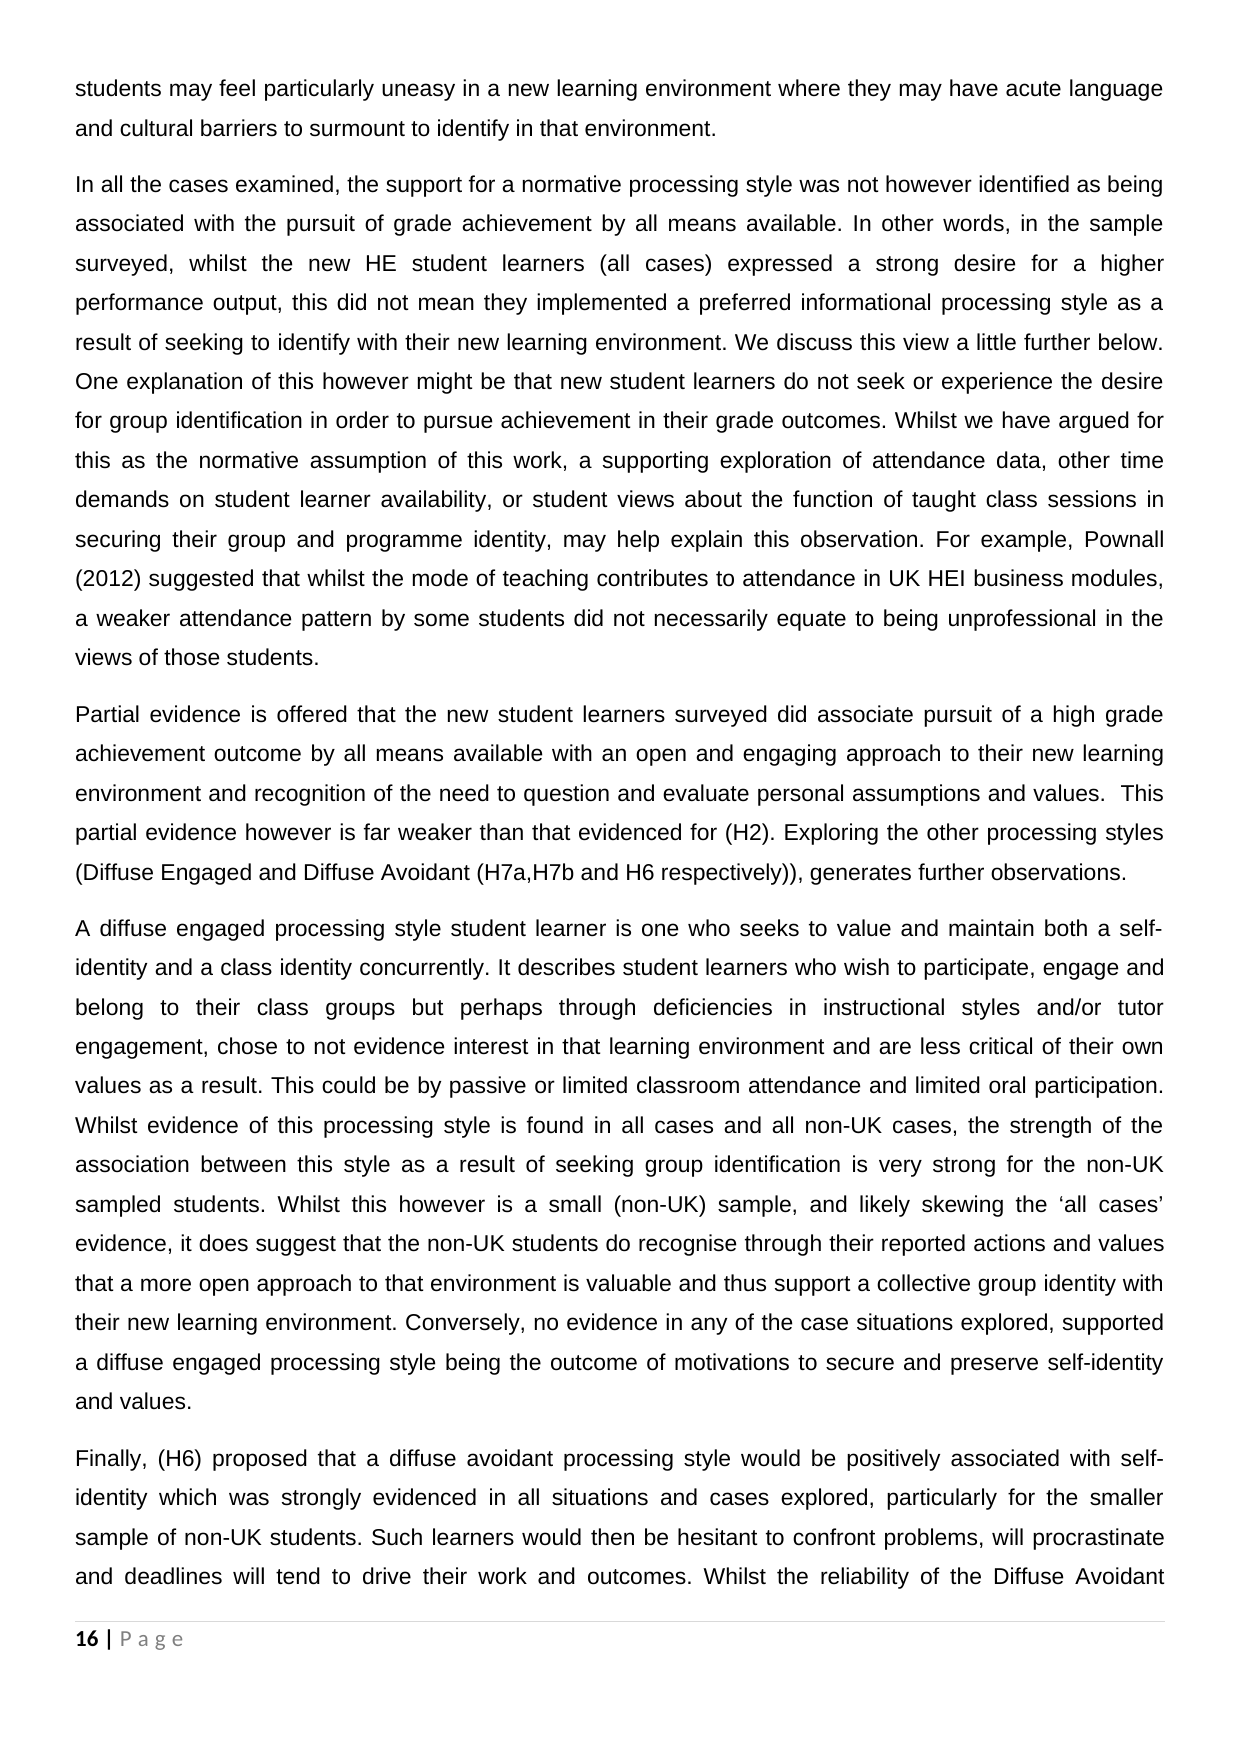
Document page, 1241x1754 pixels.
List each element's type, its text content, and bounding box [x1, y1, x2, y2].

text A diffuse engaged processing style student learner is one who seeks to value and maintain both a self-identity and a class identity concurrently. It describes student learners who wish to participate, engage and belong to their class groups but perhaps through deficiencies in instructional styles and/or tutor engagement, chose to not evidence interest in that learning environment and are less critical of their own values as a result. This could be by passive or limited classroom attendance and limited oral participation. Whilst evidence of this processing style is found in all cases and all non-UK cases, the strength of the association between this style as a result of seeking group identification is very strong for the non-UK sampled students. Whilst this however is a small (non-UK) sample, and likely skewing the ‘all cases’ evidence, it does suggest that the non-UK students do recognise through their reported actions and values that a more open approach to that environment is valuable and thus support a collective group identity with their new learning environment. Conversely, no evidence in any of the case situations explored, supported a diffuse engaged processing style being the outcome of motivations to secure and preserve self-identity and values. [75, 914, 1165, 1415]
text Partial evidence is offered that the new student learners surveyed did associate pursuit of a high grade achievement outcome by all means available with an open and engaging approach to their new learning environment and recognition of the need to question and evaluate personal assumptions and values. This partial evidence however is far weaker than that evidenced for (H2). Exploring the other processing styles (Diffuse Engaged and Diffuse Avoidant (H7a,H7b and H6 respectively)), generates further observations. [75, 701, 1165, 885]
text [75, 1444, 1165, 1589]
text In all the cases examined, the support for a normative processing style was not however identified as being associated with the pursuit of grade achievement by all means available. In other words, in the sample surveyed, whilst the new HE student learners (all cases) expressed a strong desire for a higher performance output, this did not mean they implemented a preferred informational processing style as a result of seeking to identify with their new learning environment. We discuss this view a little further below. One explanation of this however might be that new student learners do not seek or experience the desire for group identification in order to pursue achievement in their grade outcomes. Whilst we have argued for this as the normative assumption of this work, a supporting exploration of attendance data, other time demands on student learner availability, or student views about the function of taught class sessions in securing their group and programme identity, may help explain this observation. For example, Pownall (2012) suggested that whilst the mode of teaching contributes to attendance in UK HEI business modules, a weaker attendance pattern by some students did not necessarily equate to being unprofessional in the views of those students. [75, 171, 1165, 671]
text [75, 75, 1165, 141]
